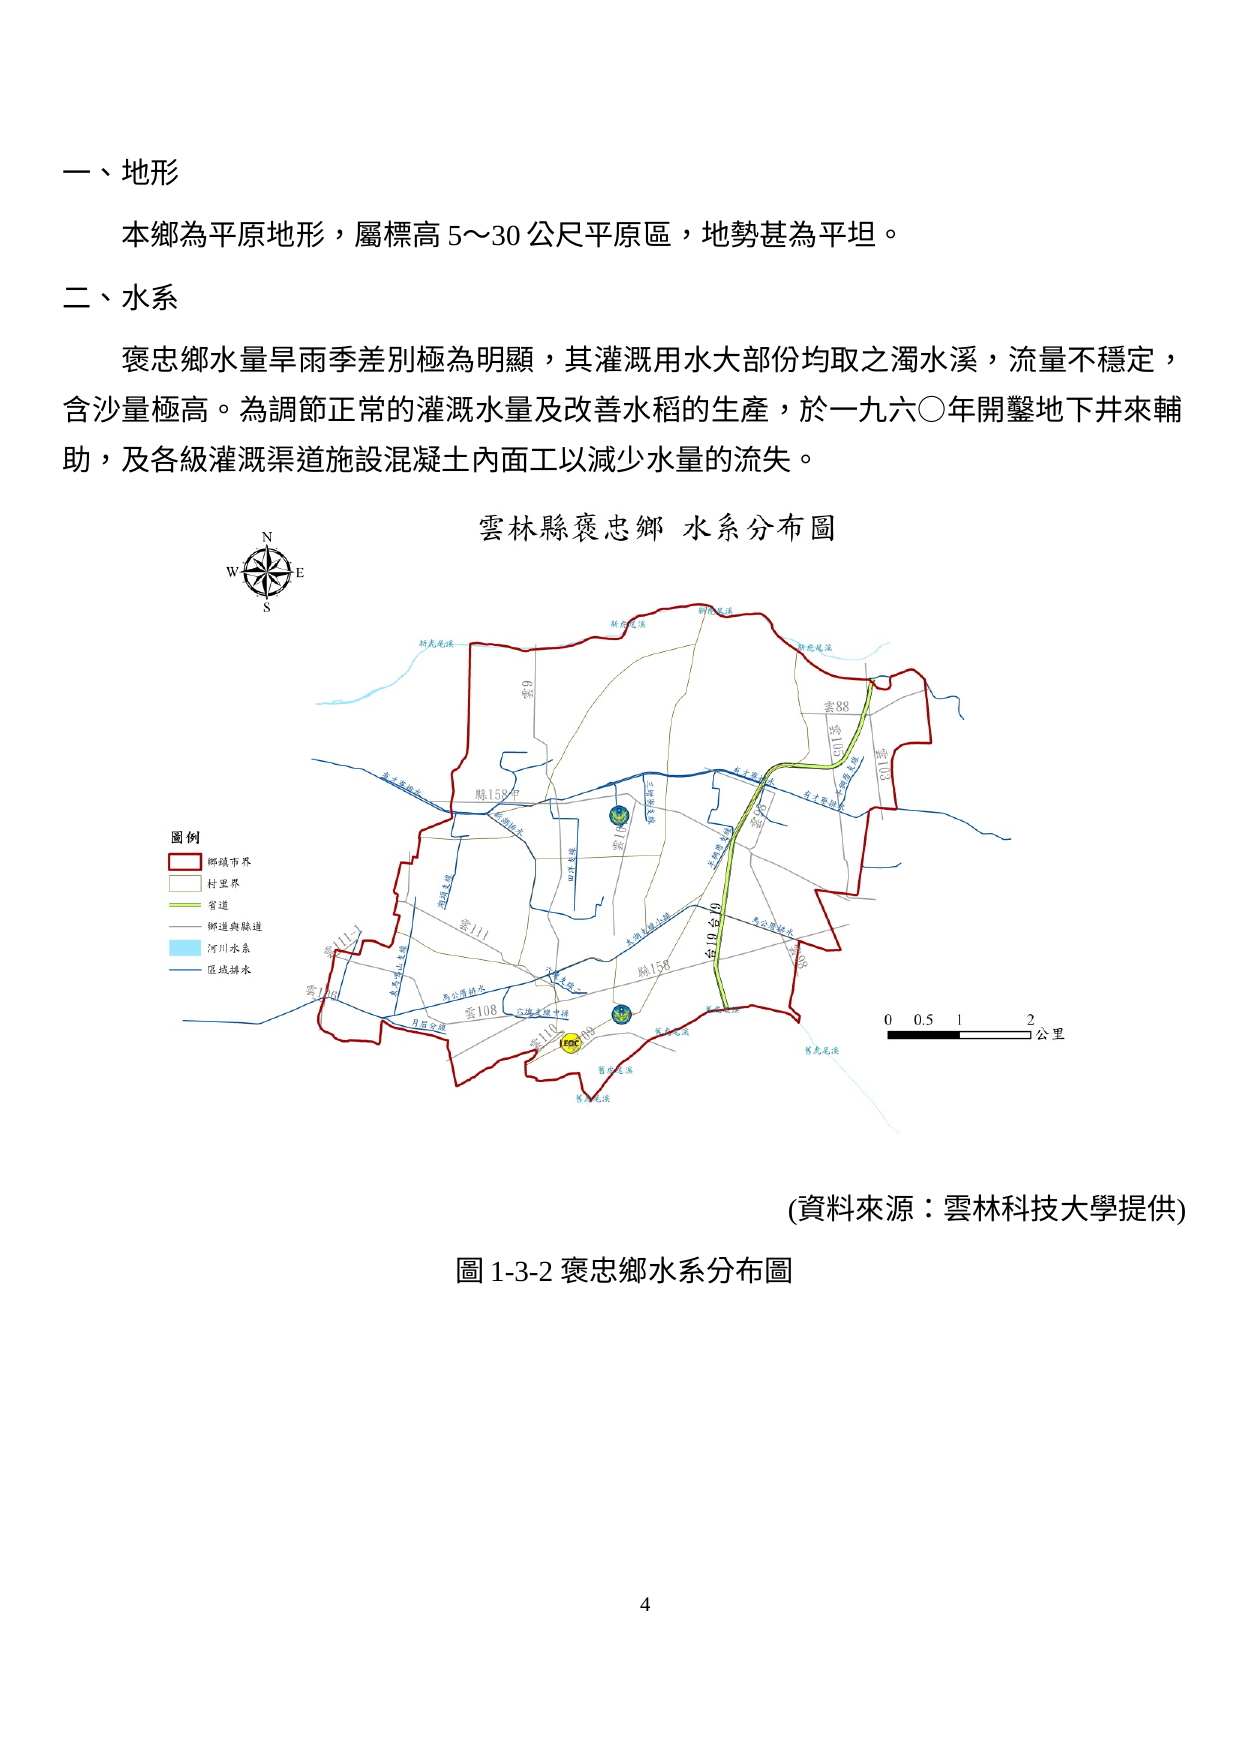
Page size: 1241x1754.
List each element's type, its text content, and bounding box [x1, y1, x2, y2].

text 本鄉為平原地形，屬標高5～30公尺平原區，地勢甚為平坦。 [62, 204, 1186, 254]
picture [148, 491, 1100, 1166]
text 褒忠鄉水量旱雨季差別極為明顯，其灌溉用水大部份均取之濁水溪，流量不穩定，含沙量極高。為調節正常的灌溉水量及改善水稻的生產，於一九六○年開鑿地下井來輔助，及各級灌溉渠道施設混凝土內面工以減少水量的流失。 [62, 329, 1186, 479]
text 圖1-3-2 褒忠鄉水系分布圖 [62, 1240, 1186, 1290]
text 二、水系 [62, 267, 1186, 317]
text (資料來源：雲林科技大學提供) [62, 1178, 1186, 1228]
text 一、地形 [62, 142, 1186, 192]
